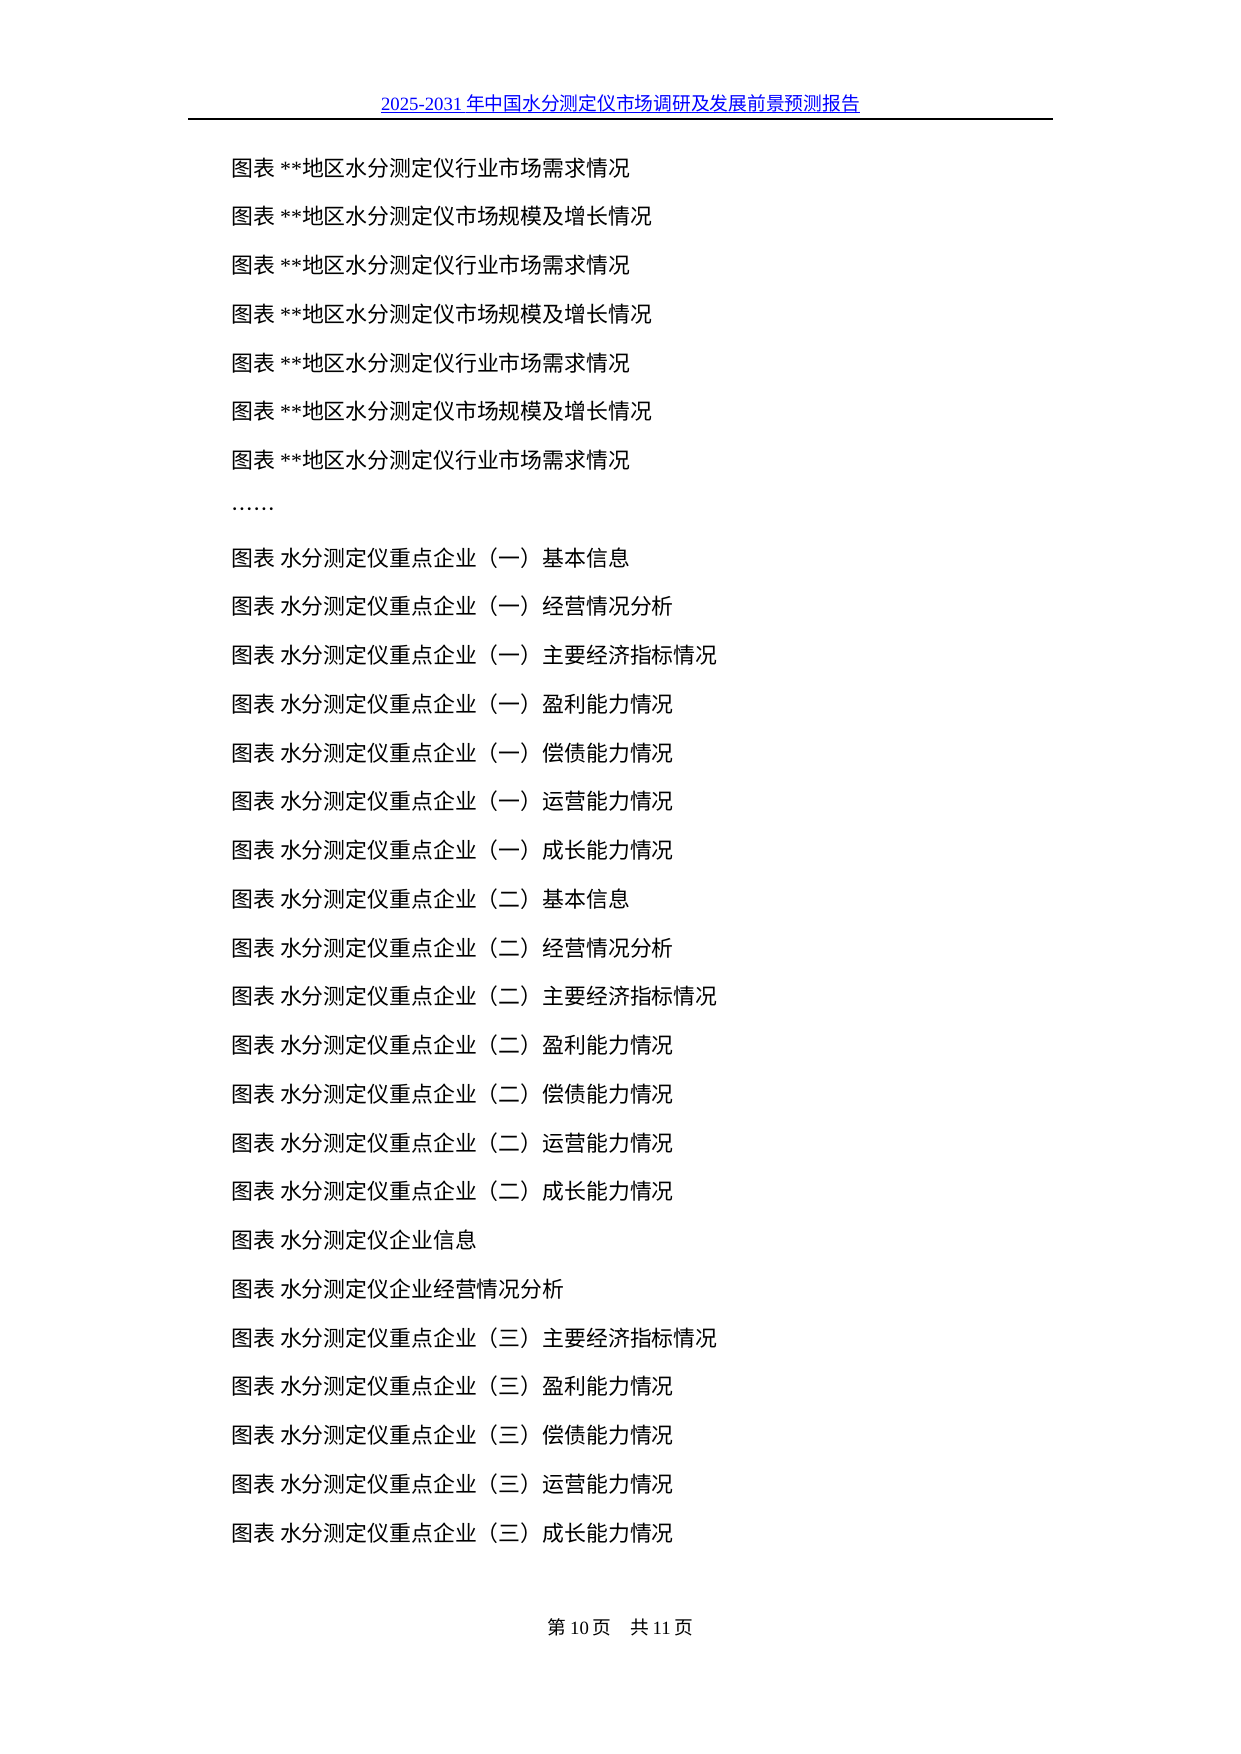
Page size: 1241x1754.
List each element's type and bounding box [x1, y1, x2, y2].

text [187, 150, 1053, 1548]
